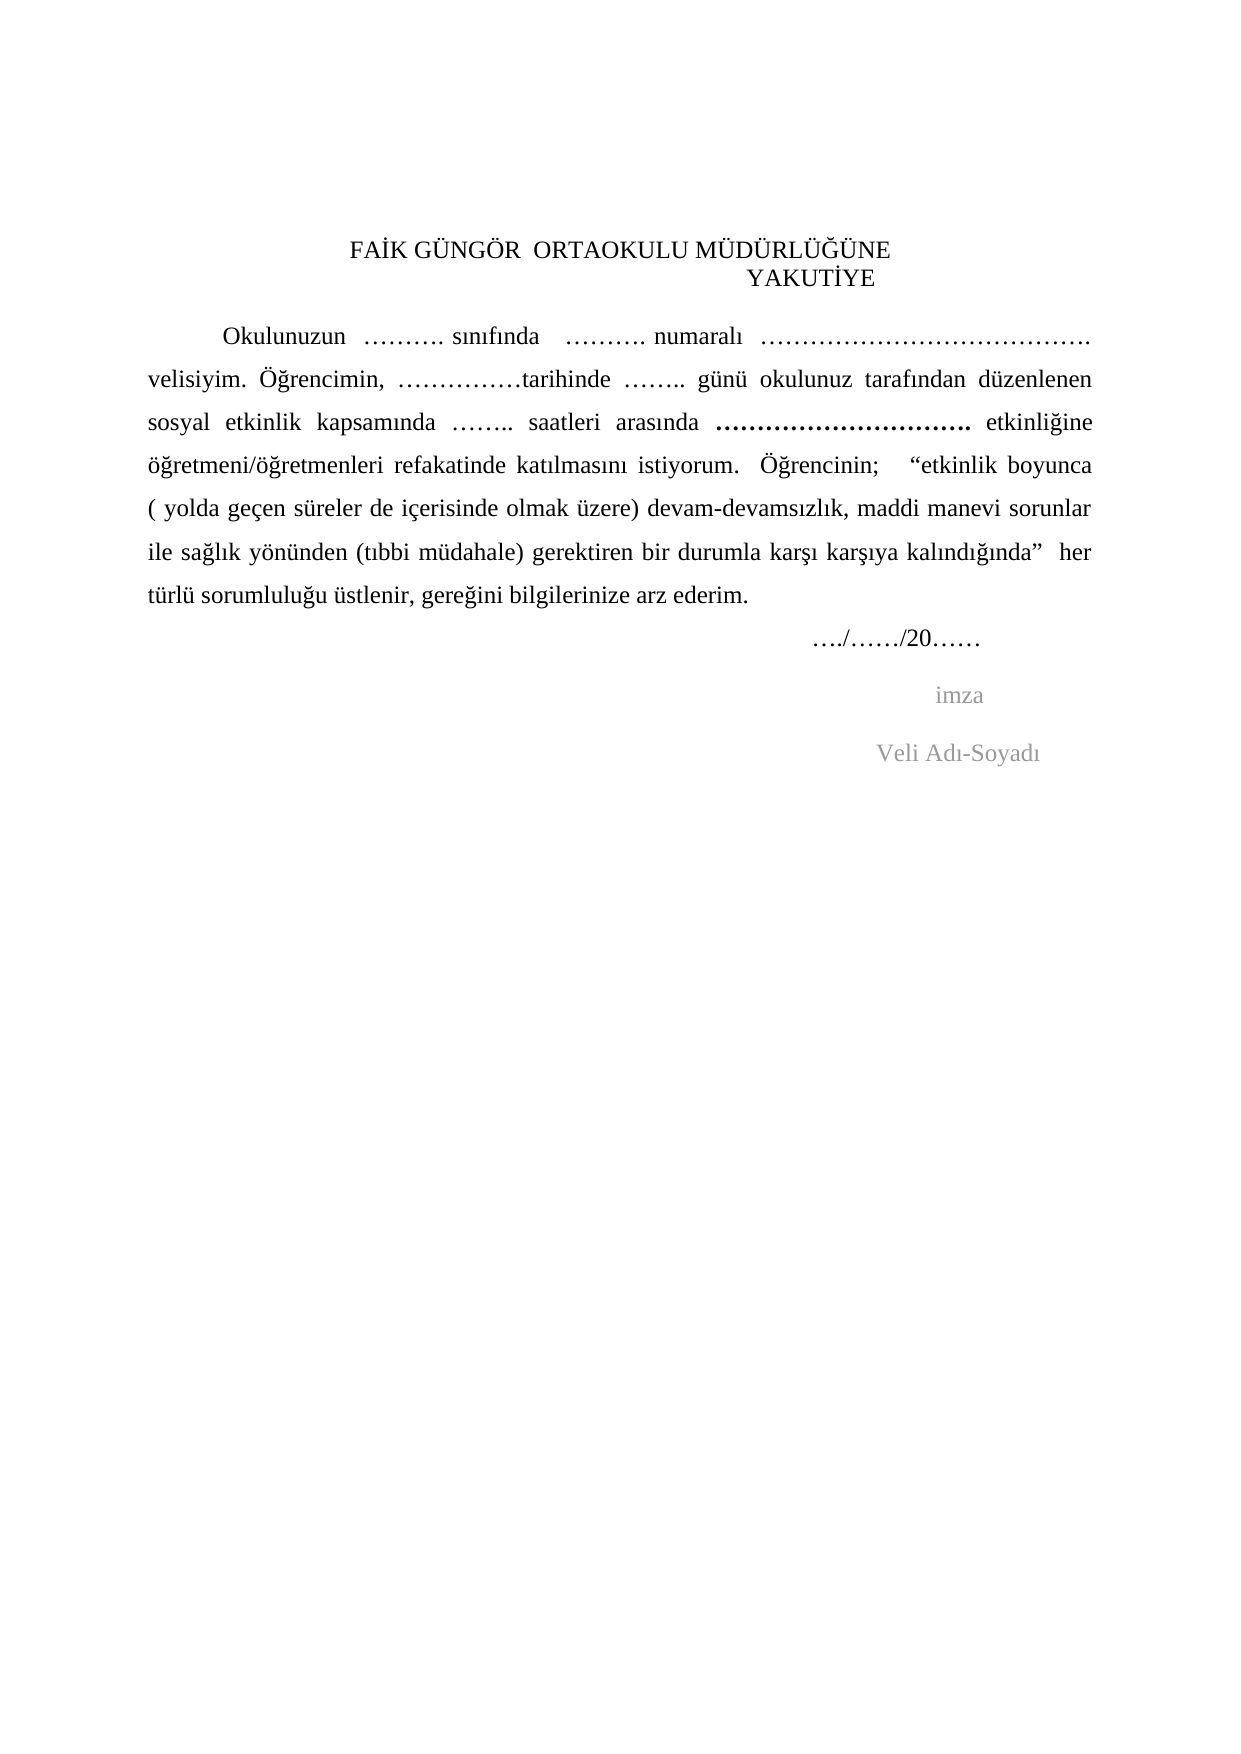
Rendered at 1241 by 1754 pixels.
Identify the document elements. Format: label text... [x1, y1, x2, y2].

text Okulunuzun ………. sınıfında ………. numaralı …………………………………. velisiyim. Öğrencimin, ……………tarihinde …….. günü okulunuz tarafından düzenlenen sosyal etkinlik kapsamında …….. saatleri arasında …………………………. etkinliğine öğretmeni/öğretmenleri refakatinde katılmasını istiyorum. Öğrencinin; “etkinlik boyunca ( yolda geçen süreler de içerisinde olmak üzere) devam-devamsızlık, maddi manevi sorunlar ile sağlık yönünden (tıbbi müdahale) gerektiren bir durumla karşı karşıya kalındığında” her türlü sorumluluğu üstlenir, gereğini bilgilerinize arz ederim. [148, 321, 1093, 608]
text …./……/20…… [148, 623, 1093, 652]
text YAKUTİYE [148, 263, 1093, 292]
text imza [148, 680, 1093, 709]
text FAİK GÜNGÖR ORTAOKULU MÜDÜRLÜĞÜNE [148, 235, 1093, 263]
text Veli Adı-Soyadı [148, 738, 1093, 767]
